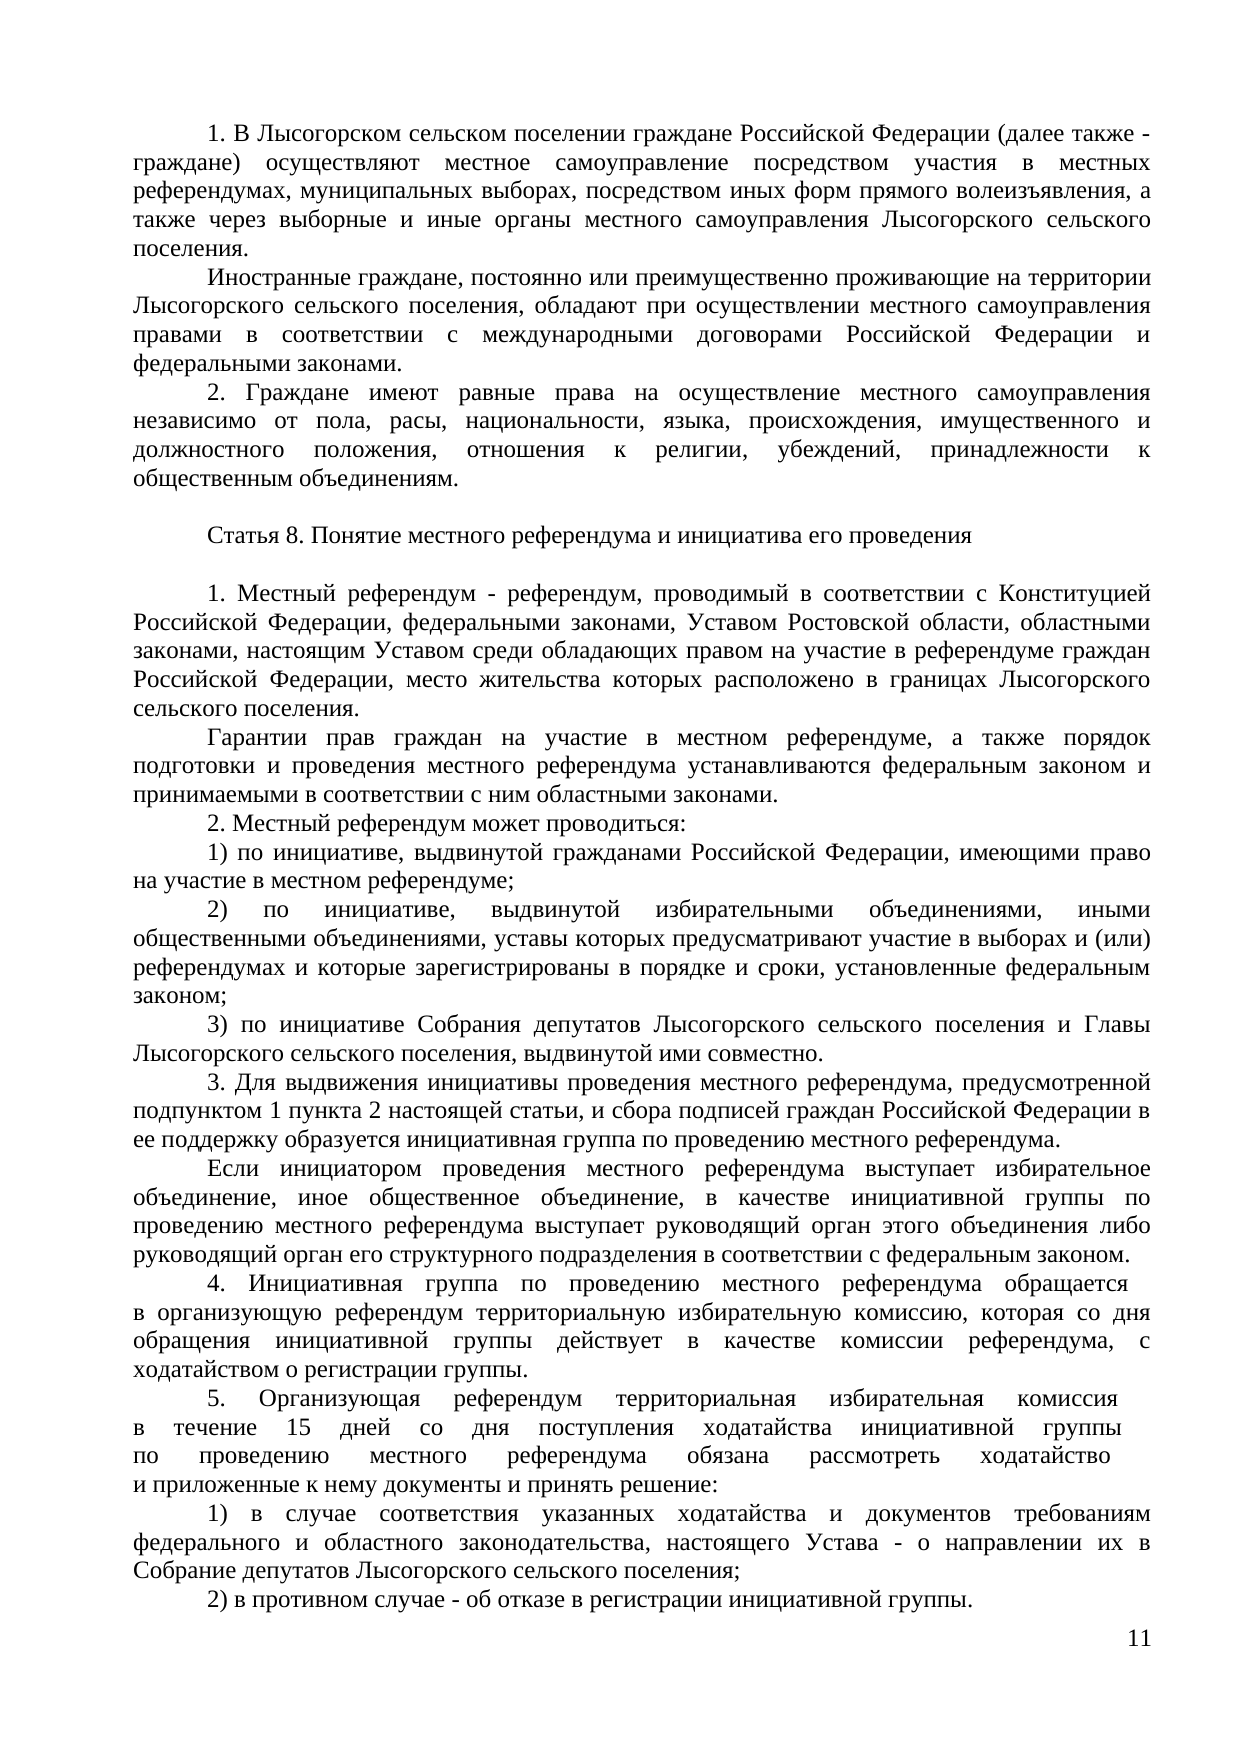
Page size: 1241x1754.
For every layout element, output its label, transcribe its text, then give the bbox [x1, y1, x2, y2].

text 2. Граждане имеют равные права на осуществление местного самоуправления независимо от пола, расы, национальности, языка, происхождения, имущественного и должностного положения, отношения к религии, убеждений, принадлежности к общественным объединениям. [133, 377, 1152, 492]
text 1) по инициативе, выдвинутой гражданами Российской Федерации, имеющими право на участие в местном референдуме; [133, 837, 1152, 894]
text 1. В Лысогорском сельском поселении граждане Российской Федерации (далее также - граждане) осуществляют местное самоуправление посредством участия в местных референдумах, муниципальных выборах, посредством иных форм прямого волеизъявления, а также через выборные и иные органы местного самоуправления Лысогорского сельского поселения. [133, 118, 1152, 262]
text 2) в противном случае - об отказе в регистрации инициативной группы. [133, 1584, 1152, 1613]
text 1. Местный референдум - референдум, проводимый в соответствии с Конституцией Российской Федерации, федеральными законами, Уставом Ростовской области, областными законами, настоящим Уставом среди обладающих правом на участие в референдуме граждан Российской Федерации, место жительства которых расположено в границах Лысогорского сельского поселения. [133, 578, 1152, 722]
text Гарантии прав граждан на участие в местном референдуме, а также порядок подготовки и проведения местного референдума устанавливаются федеральным законом и принимаемыми в соответствии с ним областными законами. [133, 722, 1152, 808]
text 3) по инициативе Собрания депутатов Лысогорского сельского поселения и Главы Лысогорского сельского поселения, выдвинутой ими совместно. [133, 1009, 1152, 1067]
text 2) по инициативе, выдвинутой избирательными объединениями, иными общественными объединениями, уставы которых предусматривают участие в выборах и (или) референдумах и которые зарегистрированы в порядке и сроки, установленные федеральным законом; [133, 894, 1152, 1009]
text 2. Местный референдум может проводиться: [133, 808, 1152, 837]
text 4. Инициативная группа по проведению местного референдума обращается в организующую референдум территориальную избирательную комиссию, которая со дня обращения инициативной группы действует в качестве комиссии референдума, с ходатайством о регистрации группы. [133, 1268, 1152, 1383]
text Иностранные граждане, постоянно или преимущественно проживающие на территории Лысогорского сельского поселения, обладают при осуществлении местного самоуправления правами в соответствии с международными договорами Российской Федерации и федеральными законами. [133, 262, 1152, 377]
text 1) в случае соответствия указанных ходатайства и документов требованиям федерального и областного законодательства, настоящего Устава - о направлении их в Собрание депутатов Лысогорского сельского поселения; [133, 1498, 1152, 1584]
text Если инициатором проведения местного референдума выступает избирательное объединение, иное общественное объединение, в качестве инициативной группы по проведению местного референдума выступает руководящий орган этого объединения либо руководящий орган его структурного подразделения в соответствии с федеральным законом. [133, 1153, 1152, 1268]
text 5. Организующая референдум территориальная избирательная комиссия в течение 15 дней со дня поступления ходатайства инициативной группы по проведению местного референдума обязана рассмотреть ходатайство и приложенные к нему документы и принять решение: [133, 1383, 1152, 1498]
text Статья 8. Понятие местного референдума и инициатива его проведения [133, 521, 1152, 549]
text 3. Для выдвижения инициативы проведения местного референдума, предусмотренной подпунктом 1 пункта 2 настоящей статьи, и сбора подписей граждан Российской Федерации в ее поддержку образуется инициативная группа по проведению местного референдума. [133, 1067, 1152, 1153]
